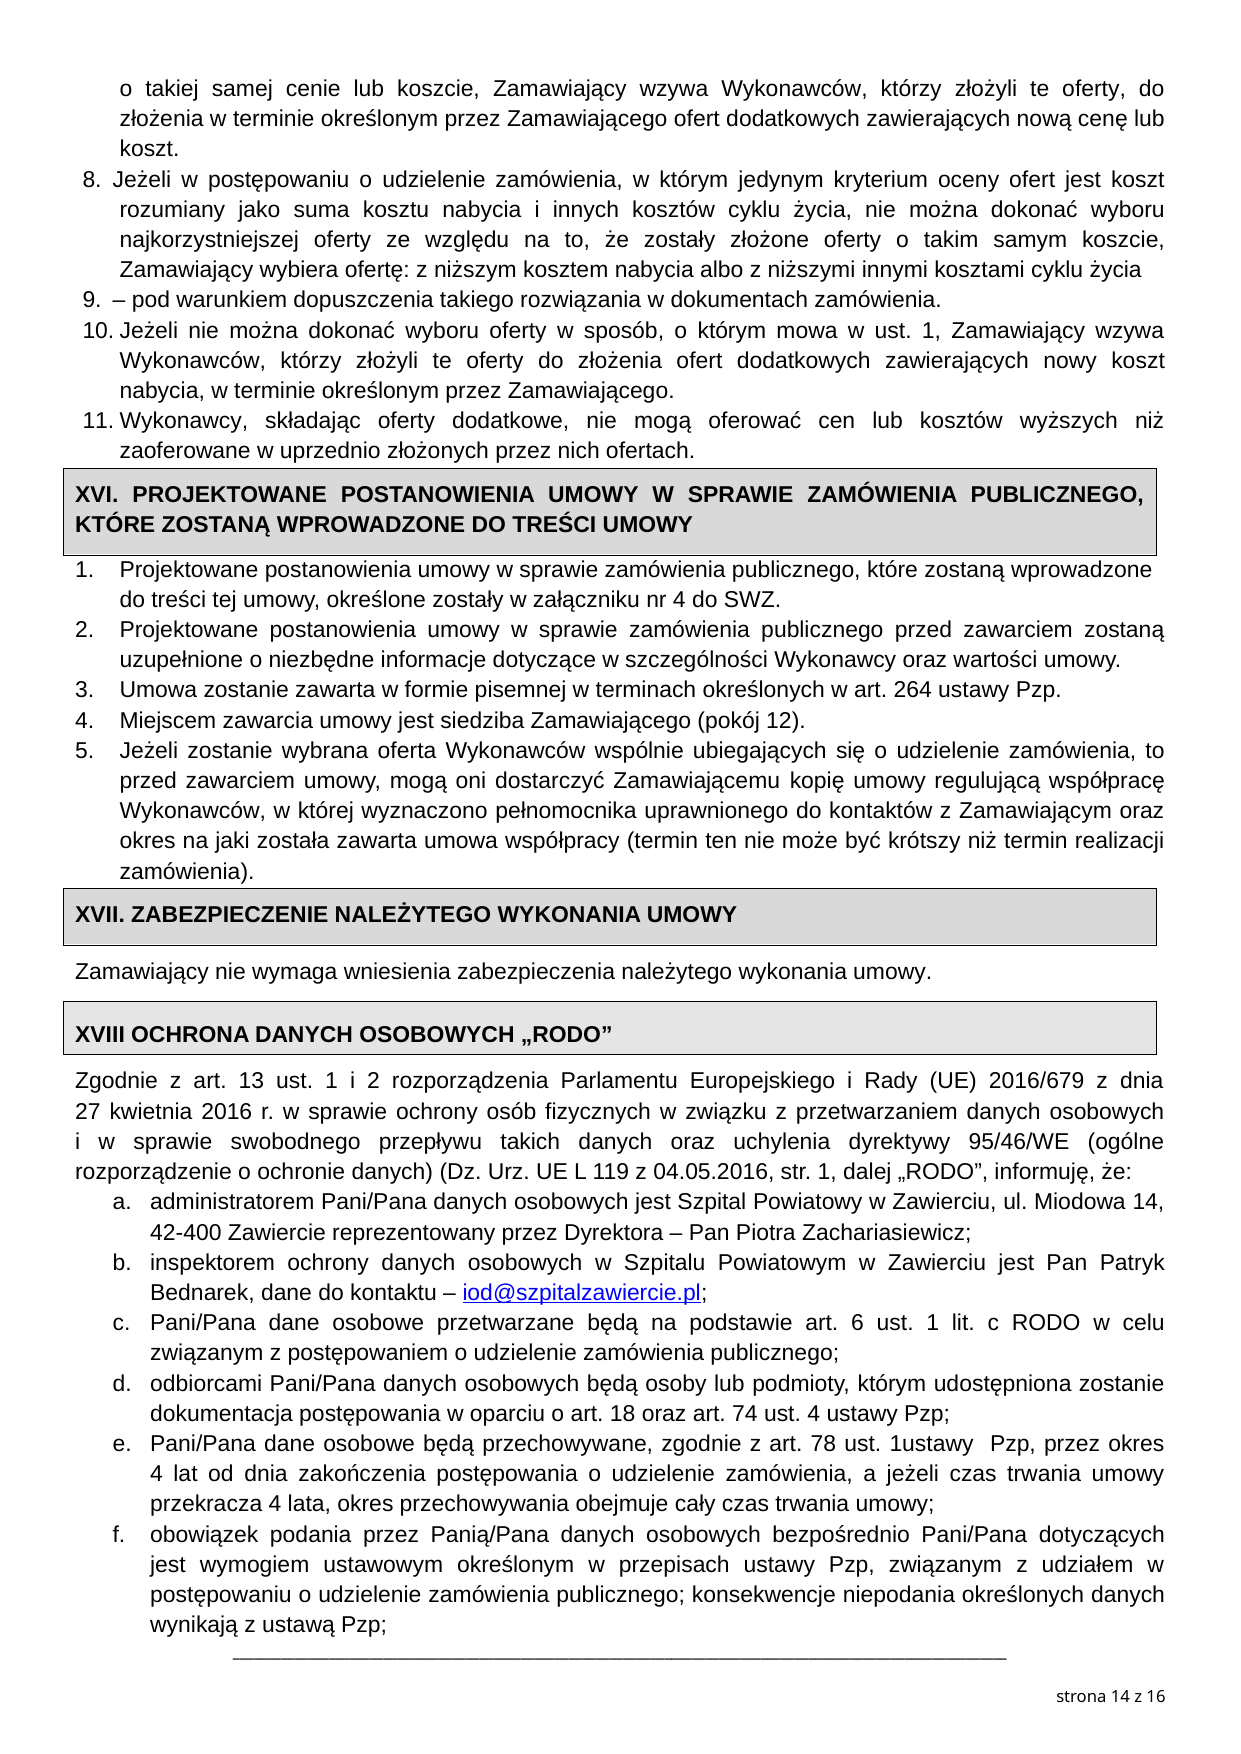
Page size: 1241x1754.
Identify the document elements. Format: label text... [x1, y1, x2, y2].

list administratorem Pani/Pana danych osobowych jest Szpital Powiatowy w Zawierciu, ul. Miodowa 14, 42-400 Zawiercie reprezentowany przez Dyrektora – Pan Piotra Zachariasiewicz; [112, 1188, 1165, 1245]
list Umowa zostanie zawarta w formie pisemnej w terminach określonych w art. 264 ustawy Pzp. [75, 676, 1165, 703]
list Miejscem zawarcia umowy jest siedziba Zamawiającego (pokój 12). [75, 707, 1165, 733]
list Pani/Pana dane osobowe będą przechowywane, zgodnie z art. 78 ust. 1ustawy Pzp, przez okres 4 lat od dnia zakończenia postępowania o udzielenie zamówienia, a jeżeli czas trwania umowy przekracza 4 lata, okres przechowywania obejmuje cały czas trwania umowy; [112, 1430, 1165, 1517]
table_header XVIII OCHRONA DANYCH OSOBOWYCH „RODO” [64, 1002, 1156, 1054]
table_header XVI. PROJEKTOWANE POSTANOWIENIA UMOWY W SPRAWIE ZAMÓWIENIA PUBLICZNEGO, KTÓRE ZOSTANĄ WPROWADZONE DO TREŚCI UMOWY [64, 469, 1156, 554]
list Pani/Pana dane osobowe przetwarzane będą na podstawie art. 6 ust. 1 lit. c RODO w celu związanym z postępowaniem o udzielenie zamówienia publicznego; [112, 1309, 1165, 1366]
list Jeżeli nie można dokonać wyboru oferty w sposób, o którym mowa w ust. 1, Zamawiający wzywa Wykonawców, którzy złożyli te oferty do złożenia ofert dodatkowych zawierających nowy koszt nabycia, w terminie określonym przez Zamawiającego. [82, 317, 1165, 403]
list Jeżeli zostanie wybrana oferta Wykonawców wspólnie ubiegających się o udzielenie zamówienia, to przed zawarciem umowy, mogą oni dostarczyć Zamawiającemu kopię umowy regulującą współpracę Wykonawców, w której wyznaczono pełnomocnika uprawnionego do kontaktów z Zamawiającym oraz okres na jaki została zawarta umowa współpracy (termin ten nie może być krótszy niż termin realizacji zamówienia). [75, 737, 1165, 884]
list Wykonawcy, składając oferty dodatkowe, nie mogą oferować cen lub kosztów wyższych niż zaoferowane w uprzednio złożonych przez nich ofertach. [82, 407, 1165, 464]
list Projektowane postanowienia umowy w sprawie zamówienia publicznego, które zostaną wprowadzone do treści tej umowy, określone zostały w załączniku nr 4 do SWZ. [75, 556, 1165, 612]
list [82, 75, 1165, 162]
list inspektorem ochrony danych osobowych w Szpitalu Powiatowym w Zawierciu jest Pan Patryk Bednarek, dane do kontaktu – iod@szpitalzawiercie.pl; [112, 1249, 1165, 1305]
text Zgodnie z art. 13 ust. 1 i 2 rozporządzenia Parlamentu Europejskiego i Rady (UE) 2016/679 z dnia 27 kwietnia 2016 r. w sprawie ochrony osób fizycznych w związku z przetwarzaniem danych osobowych i w sprawie swobodnego przepływu takich danych oraz uchylenia dyrektywy 95/46/WE (ogólne rozporządzenie o ochronie danych) (Dz. Urz. UE L 119 z 04.05.2016, str. 1, dalej „RODO”, informuję, że: [75, 1067, 1165, 1184]
list Projektowane postanowienia umowy w sprawie zamówienia publicznego przed zawarciem zostaną uzupełnione o niezbędne informacje dotyczące w szczególności Wykonawcy oraz wartości umowy. [75, 616, 1165, 673]
list odbiorcami Pani/Pana danych osobowych będą osoby lub podmioty, którym udostępniona zostanie dokumentacja postępowania w oparciu o art. 18 oraz art. 74 ust. 4 ustawy Pzp; [112, 1369, 1165, 1426]
table_header XVII. ZABEZPIECZENIE NALEŻYTEGO WYKONANIA UMOWY [64, 889, 1156, 944]
list Jeżeli w postępowaniu o udzielenie zamówienia, w którym jedynym kryterium oceny ofert jest koszt rozumiany jako suma kosztu nabycia i innych kosztów cyklu życia, nie można dokonać wyboru najkorzystniejszej oferty ze względu na to, że zostały złożone oferty o takim samym koszcie, Zamawiający wybiera ofertę: z niższym kosztem nabycia albo z niższymi innymi kosztami cyklu życia [82, 166, 1165, 283]
list ‒ pod warunkiem dopuszczenia takiego rozwiązania w dokumentach zamówienia. [82, 286, 1165, 313]
text Zamawiający nie wymaga wniesienia zabezpieczenia należytego wykonania umowy. [75, 958, 1165, 984]
list obowiązek podania przez Panią/Pana danych osobowych bezpośrednio Pani/Pana dotyczących jest wymogiem ustawowym określonym w przepisach ustawy Pzp, związanym z udziałem w postępowaniu o udzielenie zamówienia publicznego; konsekwencje niepodania określonych danych wynikają z ustawą Pzp; [112, 1521, 1165, 1638]
